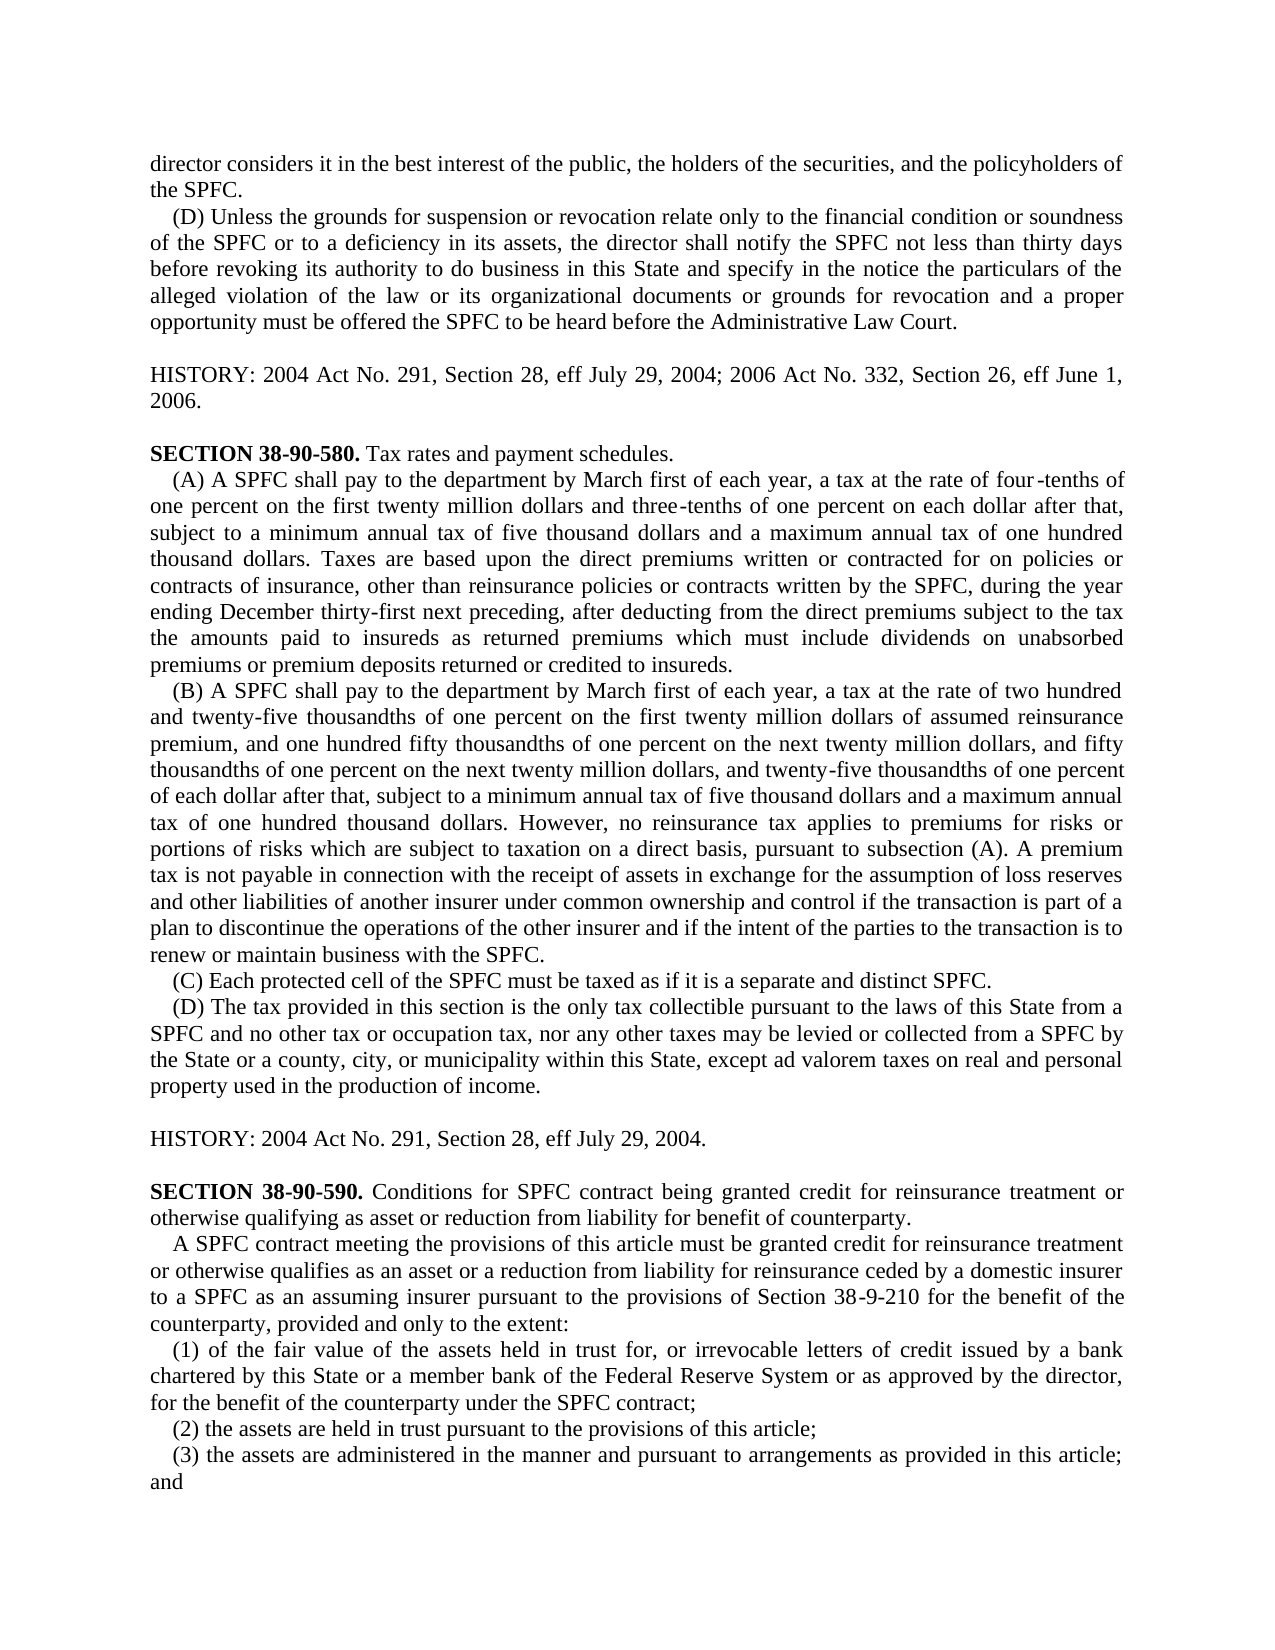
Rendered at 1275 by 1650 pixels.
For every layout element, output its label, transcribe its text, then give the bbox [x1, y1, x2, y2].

text SECTION 38-90-590. Conditions for SPFC contract being granted credit for reinsurance treatment or otherwise qualifying as asset or reduction from liability for benefit of counterparty. [150, 1178, 1125, 1231]
text (D) Unless the grounds for suspension or revocation relate only to the financial condition or soundness of the SPFC or to a deficiency in its assets, the director shall notify the SPFC not less than thirty days before revoking its authority to do business in this State and specify in the notice the particulars of the alleged violation of the law or its organizational documents or grounds for revocation and a proper opportunity must be offered the SPFC to be heard before the Administrative Law Court. [150, 203, 1125, 334]
text A SPFC contract meeting the provisions of this article must be granted credit for reinsurance treatment or otherwise qualifies as an asset or a reduction from liability for reinsurance ceded by a domestic insurer to a SPFC as an assuming insurer pursuant to the provisions of Section 38-9-210 for the benefit of the counterparty, provided and only to the extent: [150, 1231, 1125, 1336]
text (D) The tax provided in this section is the only tax collectible pursuant to the laws of this State from a SPFC and no other tax or occupation tax, nor any other taxes may be levied or collected from a SPFC by the State or a county, city, or municipality within this State, except ad valorem taxes on real and personal property used in the production of income. [150, 993, 1125, 1099]
text (A) A SPFC shall pay to the department by March first of each year, a tax at the rate of four-tenths of one percent on the first twenty million dollars and three-tenths of one percent on each dollar after that, subject to a minimum annual tax of five thousand dollars and a maximum annual tax of one hundred thousand dollars. Taxes are based upon the direct premiums written or contracted for on policies or contracts of insurance, other than reinsurance policies or contracts written by the SPFC, during the year ending December thirty-first next preceding, after deducting from the direct premiums subject to the tax the amounts paid to insureds as returned premiums which must include dividends on unabsorbed premiums or premium deposits returned or credited to insureds. [150, 466, 1125, 677]
text (B) A SPFC shall pay to the department by March first of each year, a tax at the rate of two hundred and twenty-five thousandths of one percent on the first twenty million dollars of assumed reinsurance premium, and one hundred fifty thousandths of one percent on the next twenty million dollars, and fifty thousandths of one percent on the next twenty million dollars, and twenty-five thousandths of one percent of each dollar after that, subject to a minimum annual tax of five thousand dollars and a maximum annual tax of one hundred thousand dollars. However, no reinsurance tax applies to premiums for risks or portions of risks which are subject to taxation on a direct basis, pursuant to subsection (A). A premium tax is not payable in connection with the receipt of assets in exchange for the assumption of loss reserves and other liabilities of another insurer under common ownership and control if the transaction is part of a plan to discontinue the operations of the other insurer and if the intent of the parties to the transaction is to renew or maintain business with the SPFC. [150, 677, 1125, 967]
text (2) the assets are held in trust pursuant to the provisions of this article; [150, 1415, 1125, 1441]
text HISTORY: 2004 Act No. 291, Section 28, eff July 29, 2004; 2006 Act No. 332, Section 26, eff June 1, 2006. [150, 361, 1125, 413]
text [150, 150, 1125, 203]
text (C) Each protected cell of the SPFC must be taxed as if it is a separate and distinct SPFC. [150, 967, 1125, 993]
text SECTION 38-90-580. Tax rates and payment schedules. [150, 440, 1125, 466]
text HISTORY: 2004 Act No. 291, Section 28, eff July 29, 2004. [150, 1125, 1125, 1151]
text (1) of the fair value of the assets held in trust for, or irrevocable letters of credit issued by a bank chartered by this State or a member bank of the Federal Reserve System or as approved by the director, for the benefit of the counterparty under the SPFC contract; [150, 1336, 1125, 1415]
text (3) the assets are administered in the manner and pursuant to arrangements as provided in this article; and [150, 1441, 1125, 1494]
